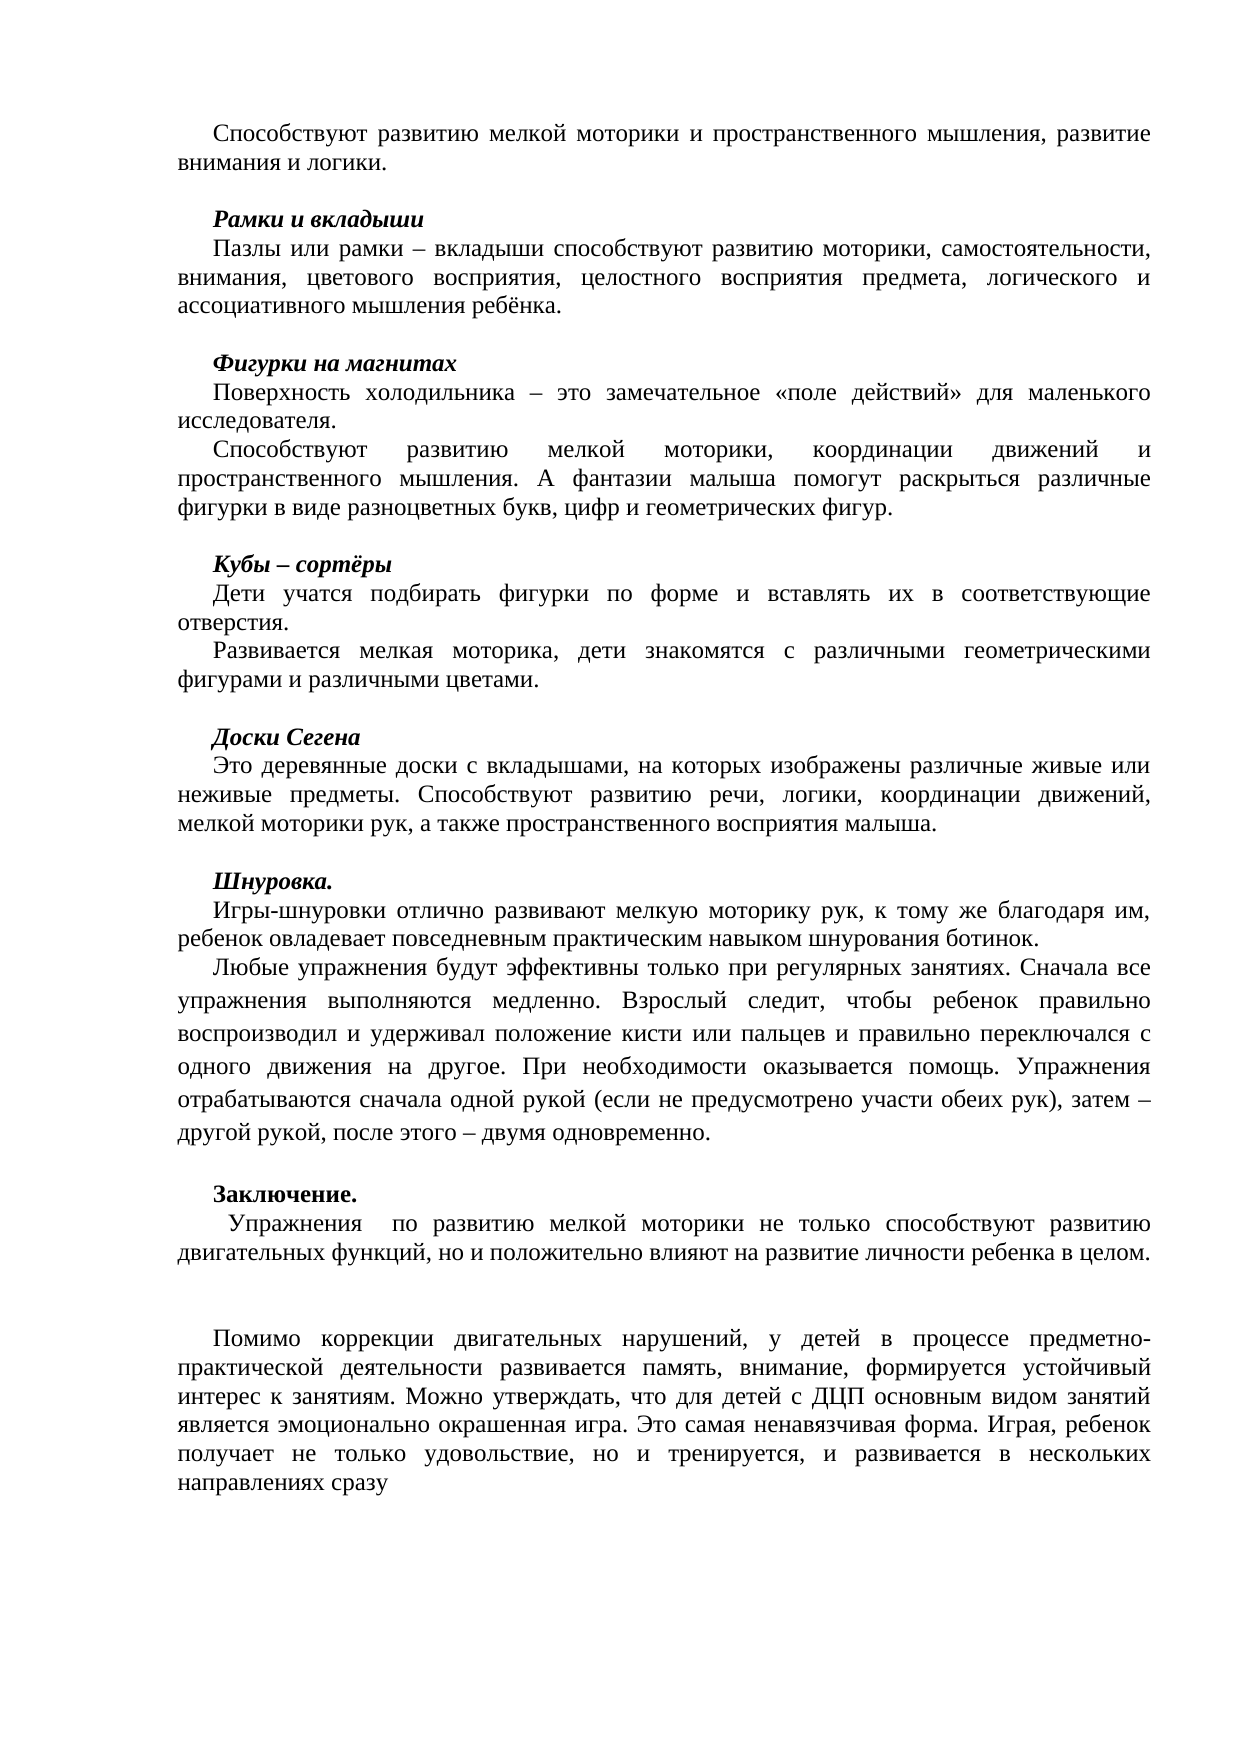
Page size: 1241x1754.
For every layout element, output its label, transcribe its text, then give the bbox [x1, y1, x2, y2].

text Фигурки на магнитах [177, 348, 1152, 377]
text Шнуровка. [177, 866, 1152, 895]
text Способствуют развитию мелкой моторики и пространственного мышления, развитие внимания и логики. [177, 118, 1152, 176]
text Развивается мелкая моторика, дети знакомятся с различными геометрическими фигурами и различными цветами. [177, 636, 1152, 693]
text Кубы – сортёры [177, 549, 1152, 578]
text Игры-шнуровки отлично развивают мелкую моторику рук, к тому же благодаря им, ребенок овладевает повседневным практическим навыком шнурования ботинок. [177, 895, 1152, 952]
text Любые упражнения будут эффективны только при регулярных занятиях. Сначала все упражнения выполняются медленно. Взрослый следит, чтобы ребенок правильно воспроизводил и удерживал положение кисти или пальцев и правильно переключался с одного движения на другое. При необходимости оказывается помощь. Упражнения отрабатываются сначала одной рукой (если не предусмотрено участи обеих рук), затем – другой рукой, после этого – двумя одновременно. [177, 952, 1152, 1146]
text Заключение. [177, 1179, 1152, 1208]
text Это деревянные доски с вкладышами, на которых изображены различные живые или неживые предметы. Способствуют развитию речи, логики, координации движений, мелкой моторики рук, а также пространственного восприятия малыша. [177, 751, 1152, 837]
text Рамки и вкладыши [177, 204, 1152, 233]
text Упражнения по развитию мелкой моторики не только способствуют развитию двигательных функций, но и положительно влияют на развитие личности ребенка в целом. [177, 1208, 1152, 1266]
text Доски Сегена [177, 722, 1152, 751]
text Помимо коррекции двигательных нарушений, у детей в процессе предметно-практической деятельности развивается память, внимание, формируется устойчивый интерес к занятиям. Можно утверждать, что для детей с ДЦП основным видом занятий является эмоционально окрашенная игра. Это самая ненавязчивая форма. Играя, ребенок получает не только удовольствие, но и тренируется, и развивается в нескольких направлениях сразу [177, 1323, 1152, 1496]
text Дети учатся подбирать фигурки по форме и вставлять их в соответствующие отверстия. [177, 578, 1152, 636]
text Пазлы или рамки – вкладыши способствуют развитию моторики, самостоятельности, внимания, цветового восприятия, целостного восприятия предмета, логического и ассоциативного мышления ребёнка. [177, 233, 1152, 319]
text Способствуют развитию мелкой моторики, координации движений и пространственного мышления. А фантазии малыша помогут раскрыться различные фигурки в виде разноцветных букв, цифр и геометрических фигур. [177, 434, 1152, 521]
text Поверхность холодильника – это замечательное «поле действий» для маленького исследователя. [177, 377, 1152, 434]
